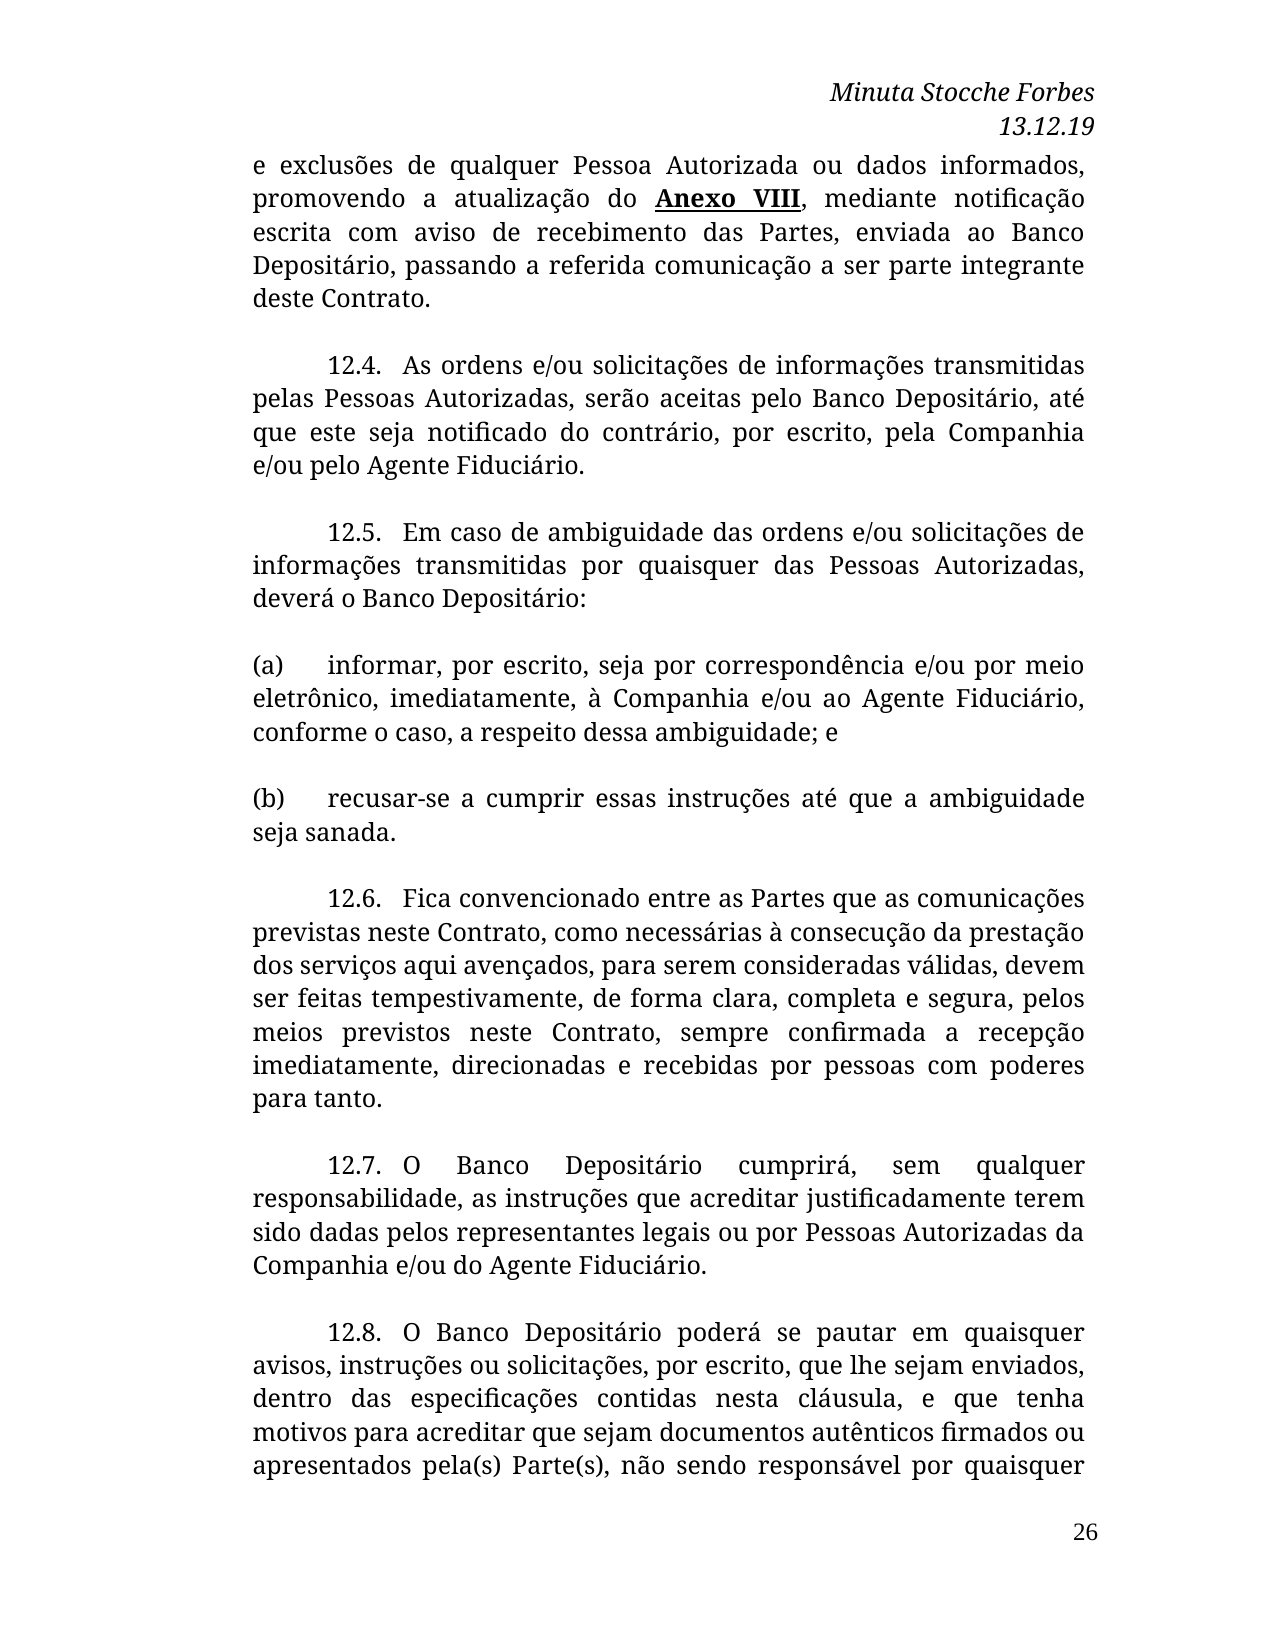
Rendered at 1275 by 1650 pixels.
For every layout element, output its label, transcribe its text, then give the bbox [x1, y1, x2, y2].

list Fica convencionado entre as Partes que as comunicações previstas neste Contrato, como necessárias à consecução da prestação dos serviços aqui avençados, para serem consideradas válidas, devem ser feitas tempestivamente, de forma clara, completa e segura, pelos meios previstos neste Contrato, sempre confirmada a recepção imediatamente, direcionadas e recebidas por pessoas com poderes para tanto. [252, 881, 1086, 1114]
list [252, 1314, 1086, 1481]
list informar, por escrito, seja por correspondência e/ou por meio eletrônico, imediatamente, à Companhia e/ou ao Agente Fiduciário, conforme o caso, a respeito dessa ambiguidade; e [252, 648, 1086, 748]
list Em caso de ambiguidade das ordens e/ou solicitações de informações transmitidas por quaisquer das Pessoas Autorizadas, deverá o Banco Depositário: [252, 514, 1086, 614]
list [252, 148, 1086, 314]
list recusar-se a cumprir essas instruções até que a ambiguidade seja sanada. [252, 781, 1086, 848]
list As ordens e/ou solicitações de informações transmitidas pelas Pessoas Autorizadas, serão aceitas pelo Banco Depositário, até que este seja notificado do contrário, por escrito, pela Companhia e/ou pelo Agente Fiduciário. [252, 348, 1086, 481]
list O Banco Depositário cumprirá, sem qualquer responsabilidade, as instruções que acreditar justificadamente terem sido dadas pelos representantes legais ou por Pessoas Autorizadas da Companhia e/ou do Agente Fiduciário. [252, 1148, 1086, 1281]
